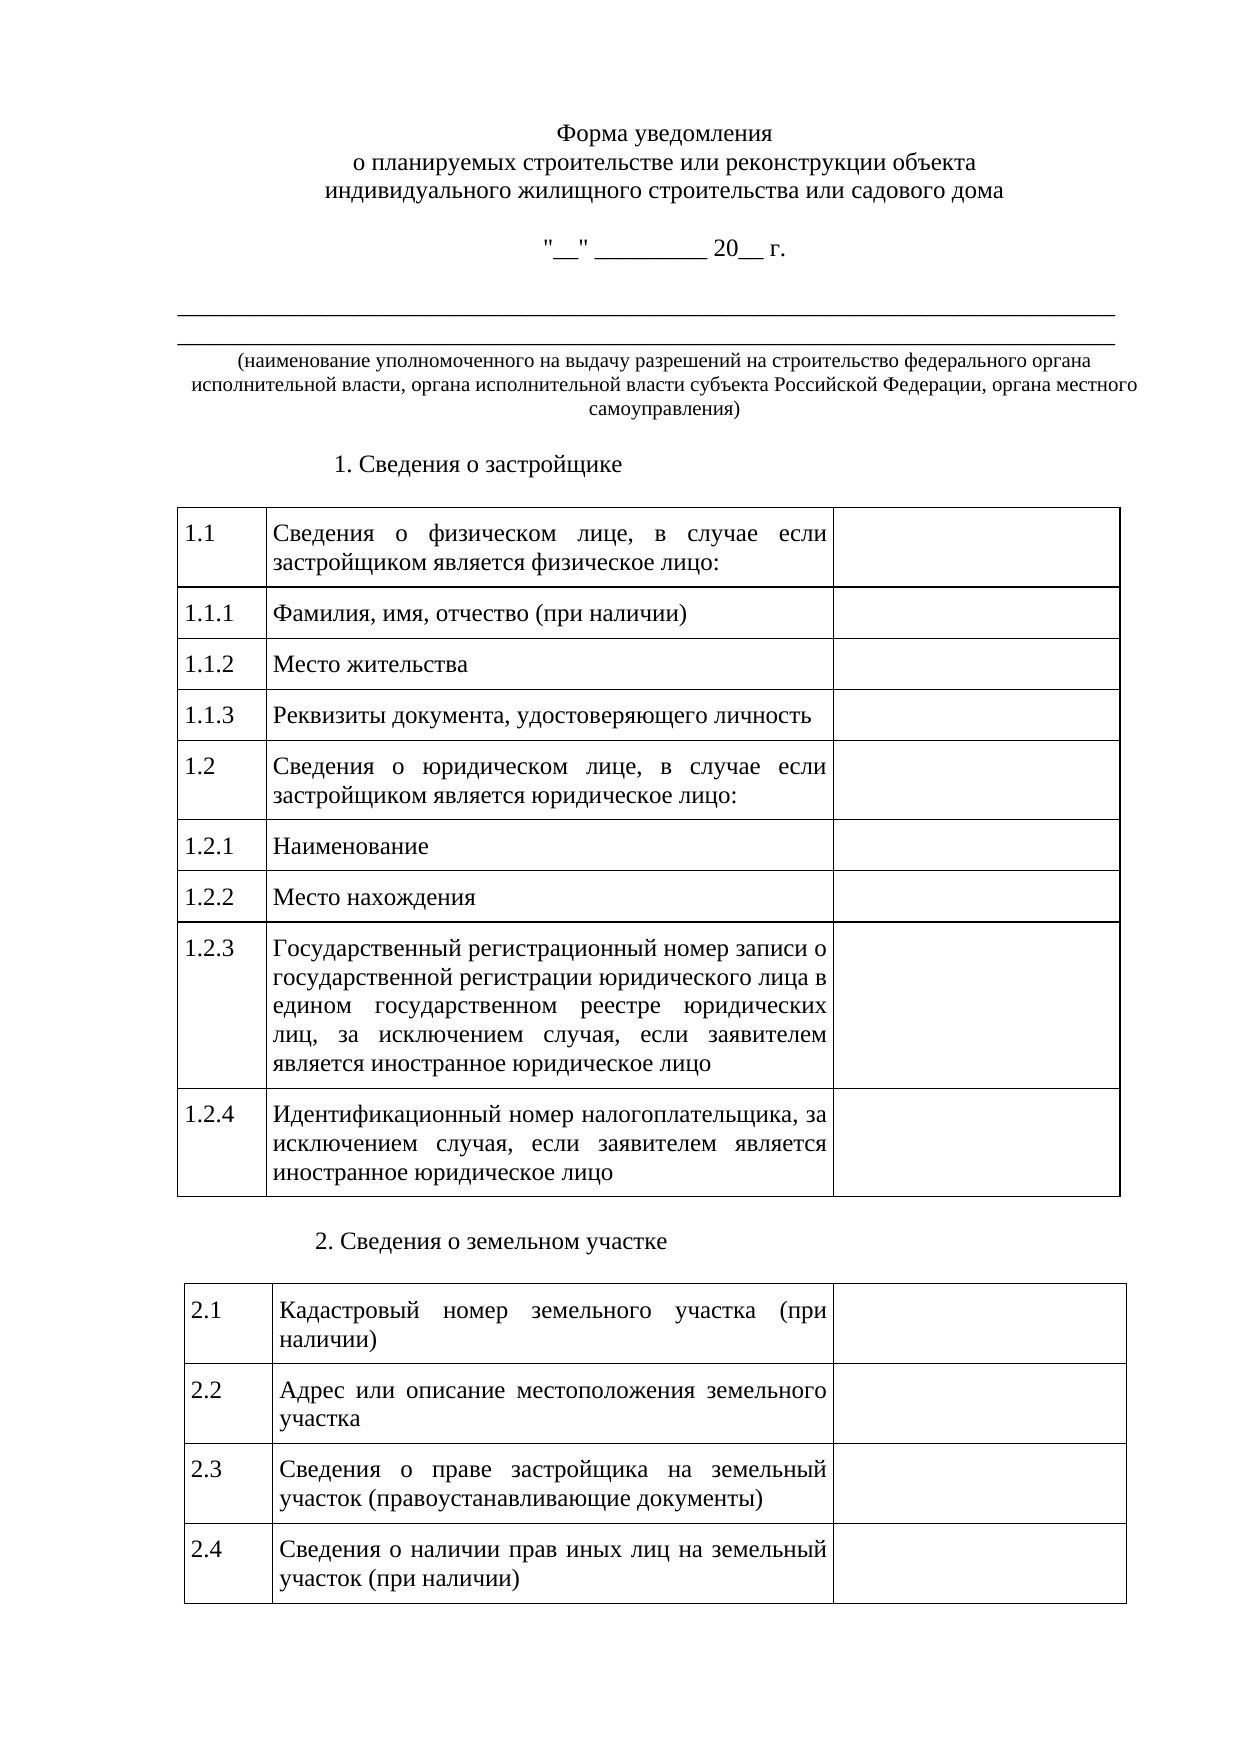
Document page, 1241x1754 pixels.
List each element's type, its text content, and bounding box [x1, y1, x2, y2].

table_cell [834, 639, 1119, 688]
table_cell 1.1.2 [178, 639, 266, 688]
table_header [834, 1284, 1126, 1363]
table_header Кадастровый номер земельного участка (при наличии) [273, 1284, 833, 1363]
table_cell Сведения о юридическом лице, в случае если застройщиком является юридическое лицо: [267, 741, 833, 819]
table_header [834, 508, 1119, 586]
table_cell [834, 820, 1119, 870]
table_cell 1.2.3 [178, 923, 266, 1087]
table_cell [834, 1444, 1126, 1523]
table_cell [834, 588, 1119, 637]
table_cell 2.4 [185, 1524, 272, 1602]
table_cell 1.2 [178, 741, 266, 819]
table_header Сведения о физическом лице, в случае если застройщиком является физическое лицо: [267, 508, 833, 586]
text (наименование уполномоченного на выдачу разрешений на строительство федерального органа исполнительной власти, органа исполнительной власти субъекта Российской Федерации, органа местного самоуправления) [177, 348, 1152, 420]
table_cell Государственный регистрационный номер записи о государственной регистрации юридического лица в едином государственном реестре юридических лиц, за исключением случая, если заявителем является иностранное юридическое лицо [267, 923, 833, 1087]
table_cell 2.3 [185, 1444, 272, 1523]
text 1. Сведения о застройщике [177, 449, 1152, 478]
table_header 2.1 [185, 1284, 272, 1363]
table_cell [834, 1089, 1119, 1196]
table_cell [834, 871, 1119, 921]
table_header 1.1 [178, 508, 266, 586]
table_cell [834, 923, 1119, 1087]
table_cell 1.1.3 [178, 690, 266, 739]
table_cell 1.1.1 [178, 588, 266, 637]
text Форма уведомления [177, 118, 1152, 147]
table_cell [834, 1524, 1126, 1602]
table_cell Идентификационный номер налогоплательщика, за исключением случая, если заявителем является иностранное юридическое лицо [267, 1089, 833, 1196]
text ___________________________________________________________________________ [177, 291, 1152, 319]
table_cell Реквизиты документа, удостоверяющего личность [267, 690, 833, 739]
table_cell Сведения о праве застройщика на земельный участок (правоустанавливающие документы) [273, 1444, 833, 1523]
table_cell Фамилия, имя, отчество (при наличии) [267, 588, 833, 637]
text о планируемых строительстве или реконструкции объекта [177, 147, 1152, 176]
text индивидуального жилищного строительства или садового дома [177, 176, 1152, 204]
text ___________________________________________________________________________ [177, 319, 1152, 348]
table_cell 1.2.4 [178, 1089, 266, 1196]
table_cell 1.2.1 [178, 820, 266, 870]
text "__" _________ 20__ г. [177, 233, 1152, 262]
table_cell Наименование [267, 820, 833, 870]
table_cell 1.2.2 [178, 871, 266, 921]
table_cell [834, 741, 1119, 819]
table_cell Сведения о наличии прав иных лиц на земельный участок (при наличии) [273, 1524, 833, 1602]
table_cell Место нахождения [267, 871, 833, 921]
table_cell 2.2 [185, 1364, 272, 1443]
table_cell [834, 690, 1119, 739]
table_cell Место жительства [267, 639, 833, 688]
table_cell [834, 1364, 1126, 1443]
text 2. Сведения о земельном участке [177, 1226, 1152, 1254]
table_cell Адрес или описание местоположения земельного участка [273, 1364, 833, 1443]
